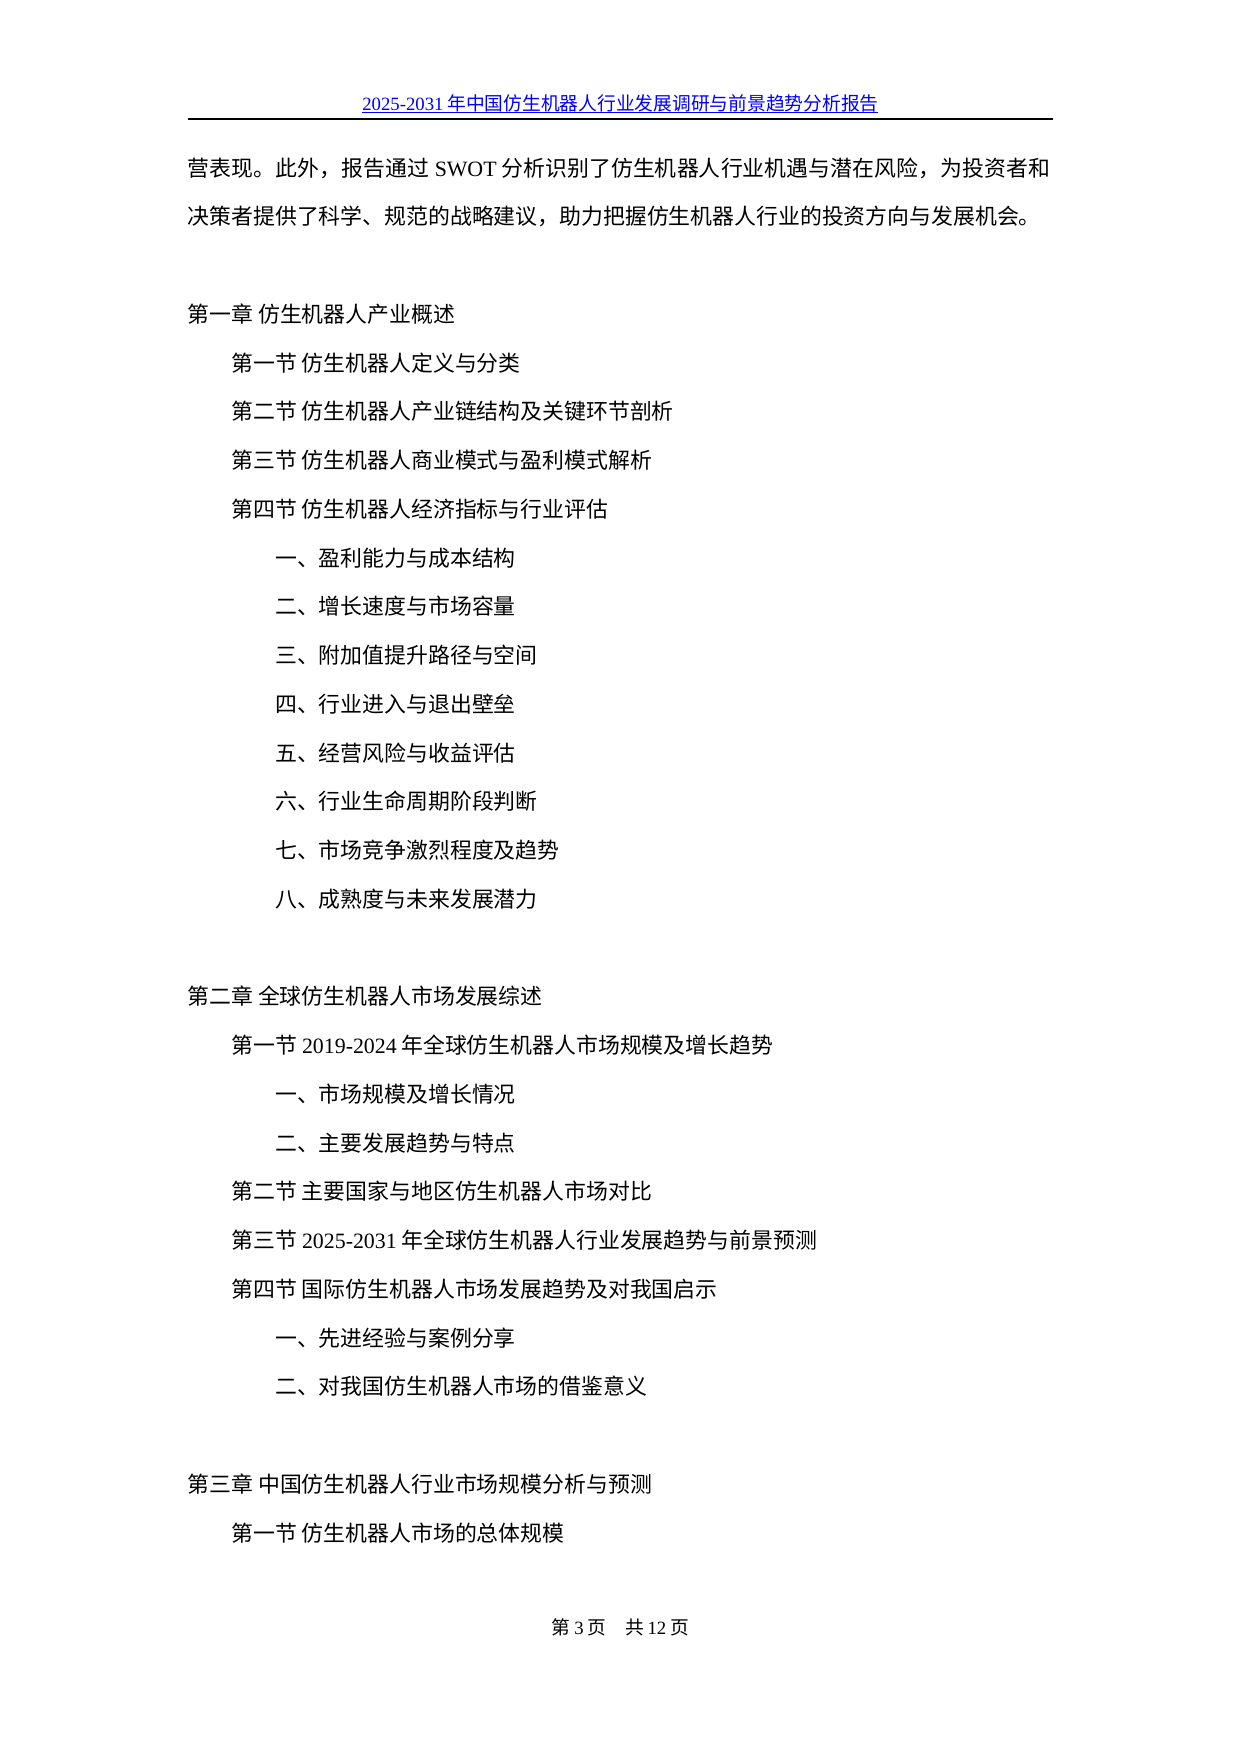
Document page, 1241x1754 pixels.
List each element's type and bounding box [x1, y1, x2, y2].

text [187, 150, 1053, 1548]
